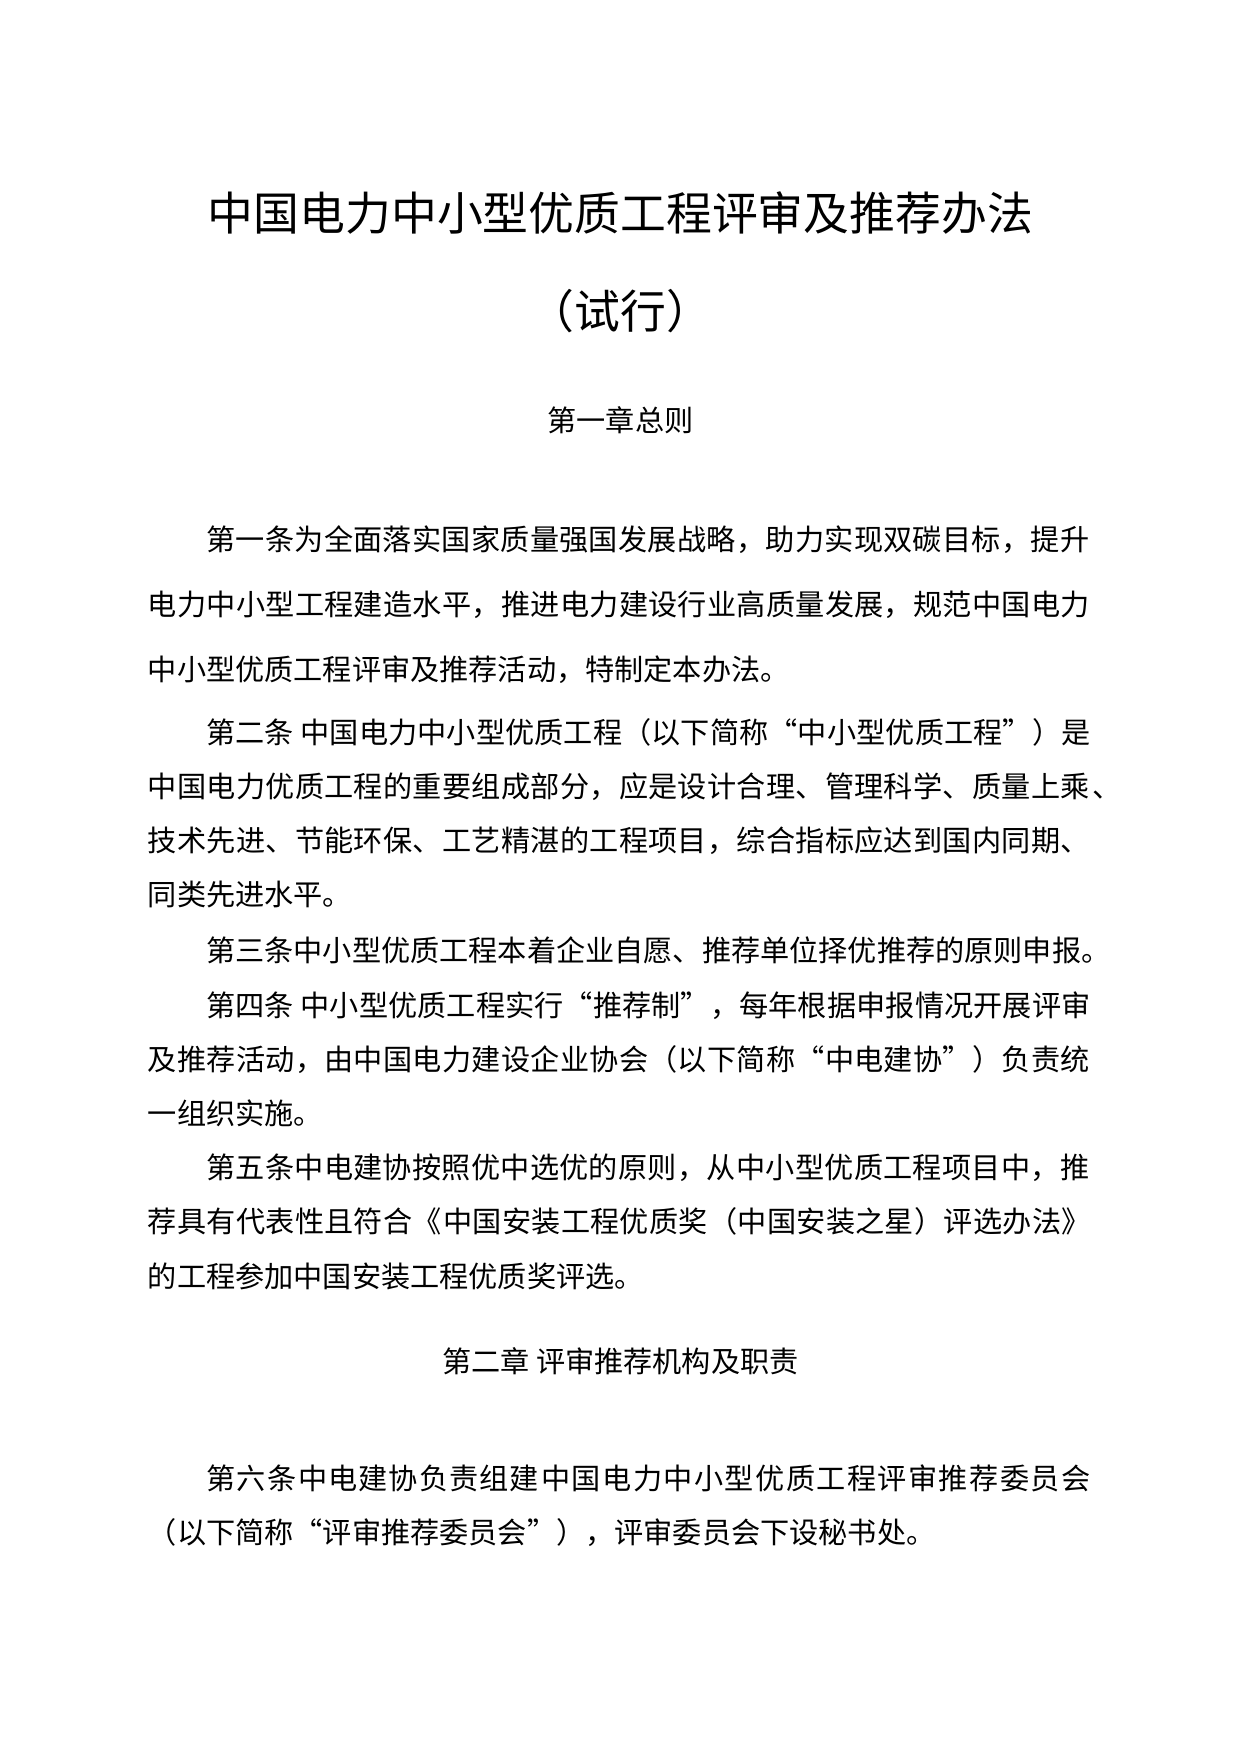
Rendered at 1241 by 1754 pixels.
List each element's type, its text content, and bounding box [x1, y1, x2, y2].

text 第三条中小型优质工程本着企业自愿、推荐单位择优推荐的原则申报。 [148, 917, 1092, 973]
text 第四条 中小型优质工程实行“推荐制”，每年根据申报情况开展评审及推荐活动，由中国电力建设企业协会（以下简称“中电建协”）负责统一组织实施。 [148, 973, 1092, 1135]
subtitle 第一章总则 [148, 386, 1092, 451]
text 第六条中电建协负责组建中国电力中小型优质工程评审推荐委员会（以下简称“评审推荐委员会”），评审委员会下设秘书处。 [148, 1446, 1092, 1554]
text 第二条 中国电力中小型优质工程（以下简称“中小型优质工程”）是中国电力优质工程的重要组成部分，应是设计合理、管理科学、质量上乘、技术先进、节能环保、工艺精湛的工程项目，综合指标应达到国内同期、同类先进水平。 [148, 700, 1092, 917]
text 第五条中电建协按照优中选优的原则，从中小型优质工程项目中，推荐具有代表性且符合《中国安装工程优质奖（中国安装之星）评选办法》的工程参加中国安装工程优质奖评选。 [148, 1135, 1092, 1298]
text （试行） [148, 259, 1092, 357]
text 第一条为全面落实国家质量强国发展战略，助力实现双碳目标，提升电力中小型工程建造水平，推进电力建设行业高质量发展，规范中国电力中小型优质工程评审及推荐活动，特制定本办法。 [148, 505, 1092, 700]
text 中国电力中小型优质工程评审及推荐办法 [148, 162, 1092, 259]
subtitle 第二章 评审推荐机构及职责 [148, 1327, 1092, 1392]
